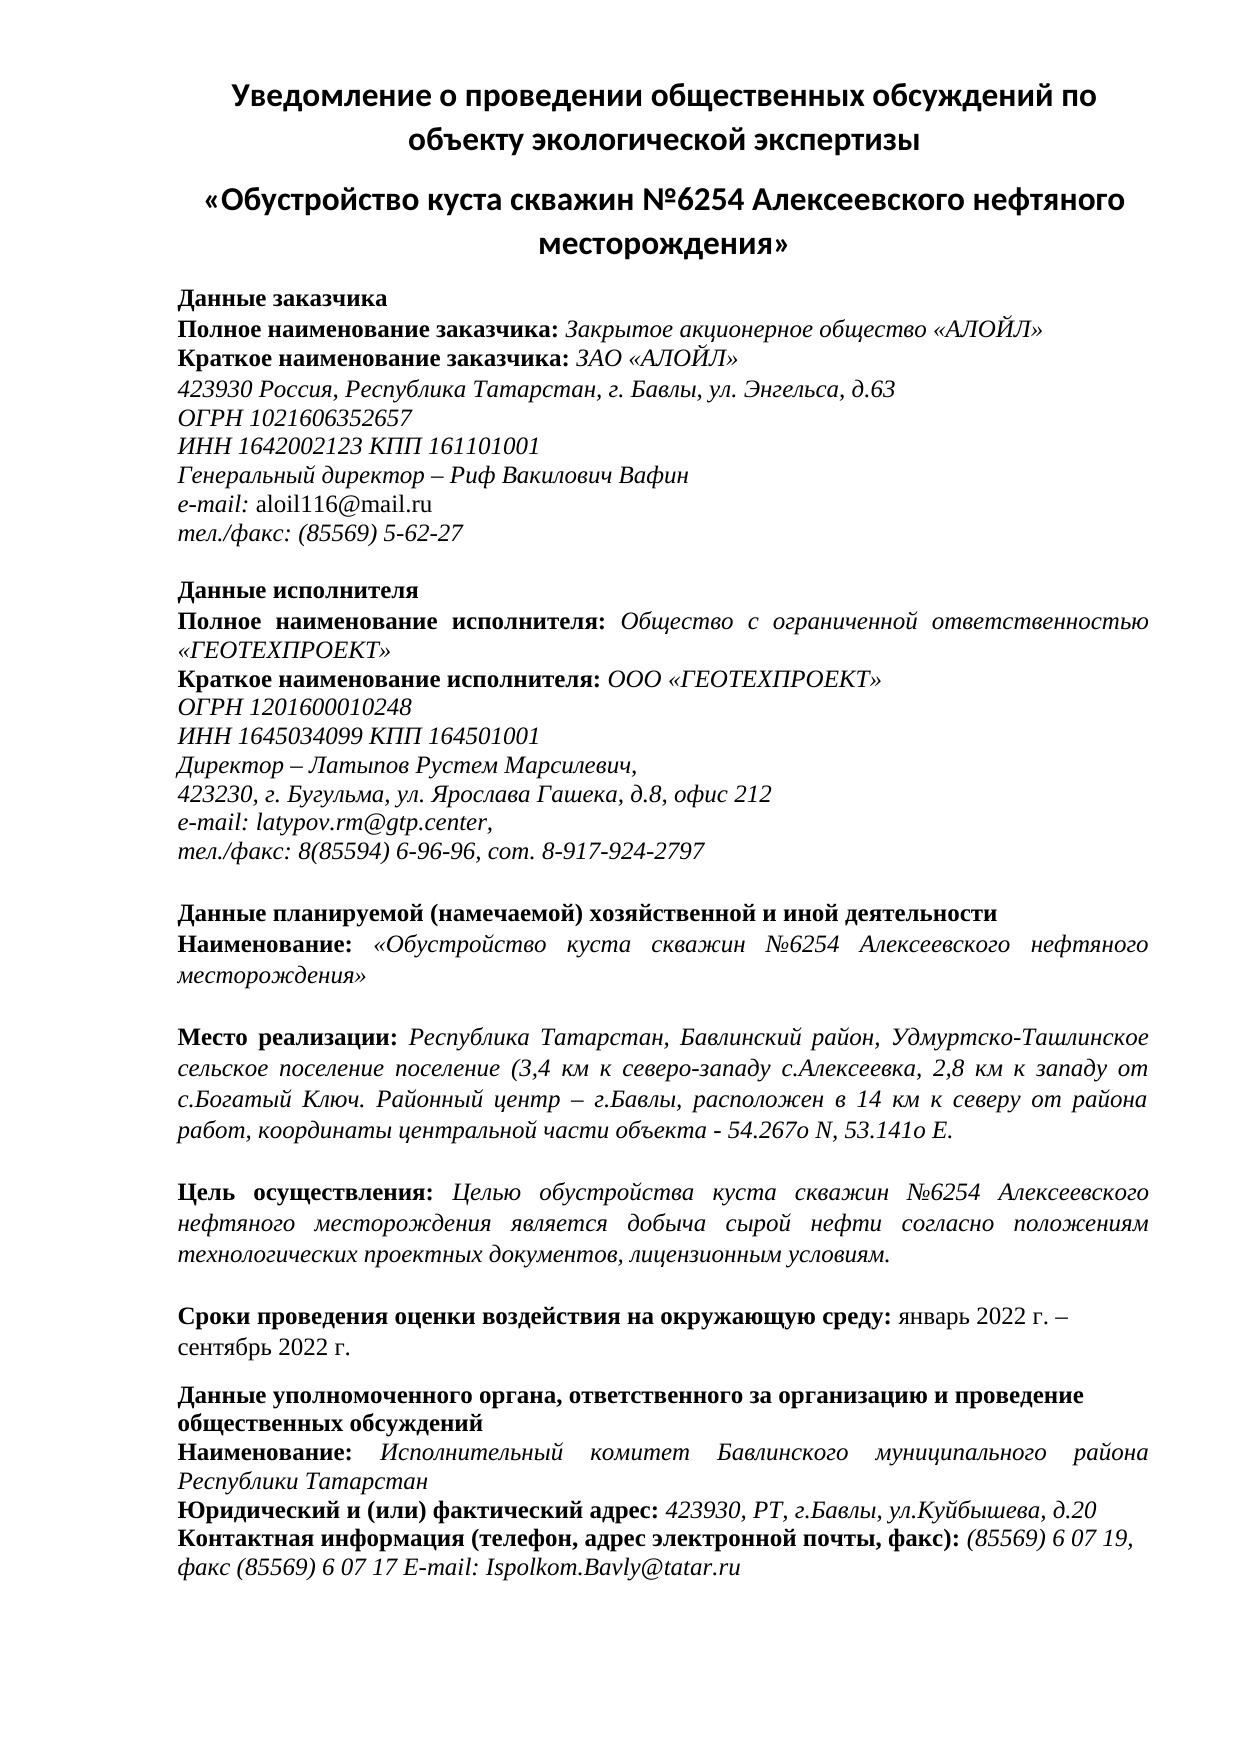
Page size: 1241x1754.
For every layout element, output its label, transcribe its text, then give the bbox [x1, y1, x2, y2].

text e-mail: latypov.rm@gtp.center, [177, 807, 1152, 836]
text Сроки проведения оценки воздействия на окружающую среду: январь 2022 г. – сентябрь 2022 г. [177, 1301, 1152, 1361]
text Контактная информация (телефон, адрес электронной почты, факс): (85569) 6 07 19, факс (85569) 6 07 17 E-mail: Ispolkom.Bavly@tatar.ru [177, 1523, 1152, 1581]
text Цель осуществления: Целью обустройства куста скважин №6254 Алексеевского нефтяного месторождения является добыча сырой нефти согласно положениям технологических проектных документов, лицензионным условиям. [177, 1177, 1152, 1268]
text «Обустройство куста скважин №6254 Алексеевского нефтяного месторождения» [177, 178, 1152, 263]
text Генеральный директор – Риф Вакилович Вафин [177, 460, 1152, 489]
text Наименование: Исполнительный комитет Бавлинского муниципального района Республики Татарстан [177, 1437, 1152, 1495]
text Данные исполнителя [177, 575, 1152, 604]
text Наименование: «Обустройство куста скважин №6254 Алексеевского нефтяного месторождения» [177, 929, 1152, 989]
text ОГРН 1021606352657 [177, 403, 1152, 431]
text 423930 Россия, Республика Татарстан, г. Бавлы, ул. Энгельса, д.63 [177, 374, 1152, 403]
text Данные уполномоченного органа, ответственного за организацию и проведение общественных обсуждений [177, 1380, 1152, 1437]
text Данные планируемой (намечаемой) хозяйственной и иной деятельности [177, 898, 1152, 927]
text Место реализации: Республика Татарстан, Бавлинский район, Удмуртско-Ташлинское сельское поселение поселение (3,4 км к северо-западу с.Алексеевка, 2,8 км к западу от с.Богатый Ключ. Районный центр – г.Бавлы, расположен в 14 км к северу от района работ, координаты центральной части объекта - 54.267o N, 53.141o E. [177, 1022, 1152, 1144]
text Краткое наименование исполнителя: ООО «ГЕОТЕХПРОЕКТ» [177, 664, 1152, 692]
text Полное наименование исполнителя: Общество с ограниченной ответственностью «ГЕОТЕХПРОЕКТ» [177, 606, 1152, 664]
text Уведомление о проведении общественных обсуждений по объекту экологической экспертизы [177, 74, 1152, 158]
text Краткое наименование заказчика: ЗАО «АЛОЙЛ» [177, 343, 1152, 372]
text Данные заказчика [177, 283, 1152, 312]
text Директор – Латыпов Рустем Марсилевич, [177, 750, 1152, 779]
text тел./факс: 8(85594) 6-96-96, сот. 8-917-924-2797 [177, 836, 1152, 865]
text ИНН 1645034099 КПП 164501001 [177, 721, 1152, 750]
text 423230, г. Бугульма, ул. Ярослава Гашека, д.8, офис 212 [177, 779, 1152, 807]
text ИНН 1642002123 КПП 161101001 [177, 431, 1152, 460]
text Полное наименование заказчика: Закрытое акционерное общество «АЛОЙЛ» [177, 314, 1152, 343]
text e-mail: aloil116@mail.ru [177, 489, 1152, 518]
text Юридический и (или) фактический адрес: 423930, РТ, г.Бавлы, ул.Куйбышева, д.20 [177, 1495, 1152, 1523]
text тел./факс: (85569) 5-62-27 [177, 518, 1152, 546]
text ОГРН 1201600010248 [177, 692, 1152, 721]
